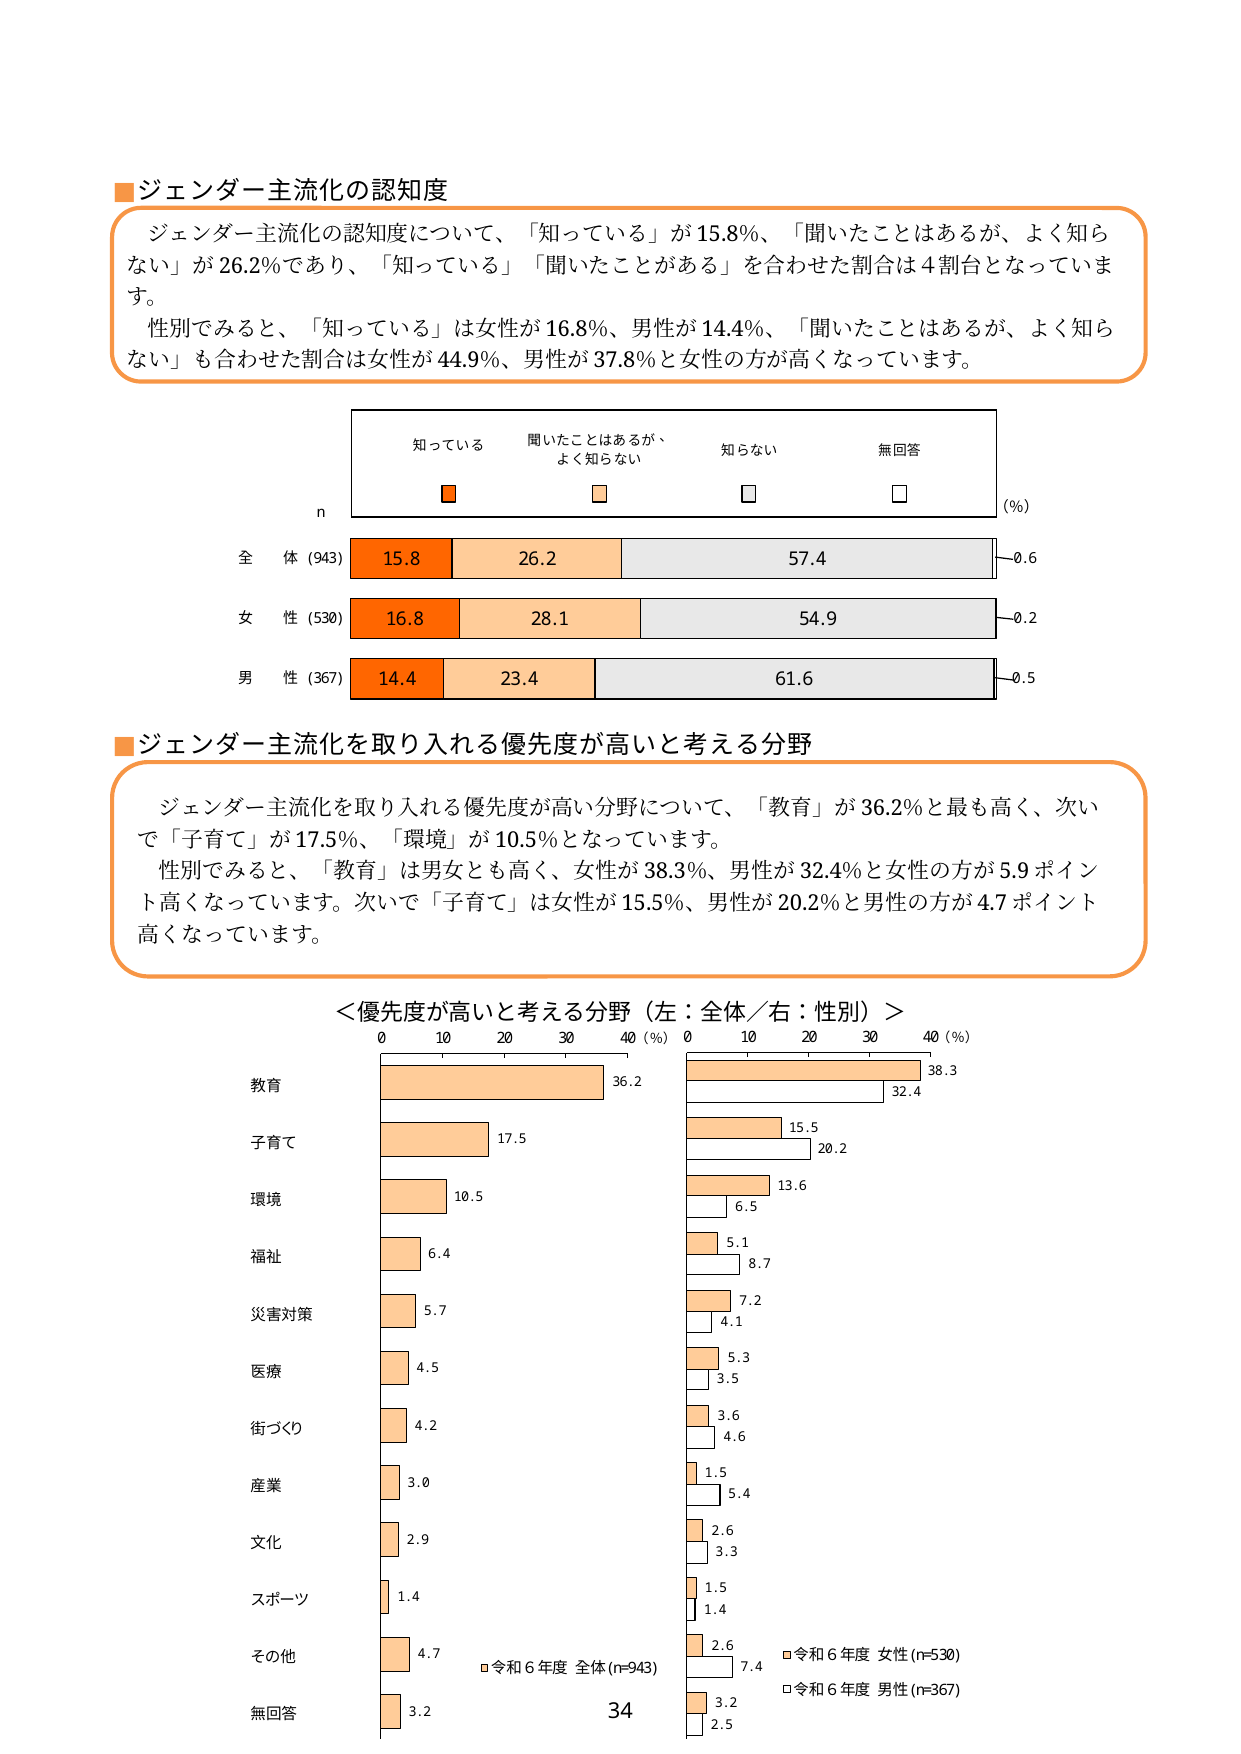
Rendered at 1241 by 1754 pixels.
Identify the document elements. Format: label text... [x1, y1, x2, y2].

subtitle ■ジェンダー主流化を取り入れる優先度が高いと考える分野 [112, 724, 1128, 762]
subtitle ■ジェンダー主流化の認知度 [112, 170, 1128, 208]
text ＜優先度が高いと考える分野（左：全体／右：性別）＞ [112, 992, 1128, 1030]
